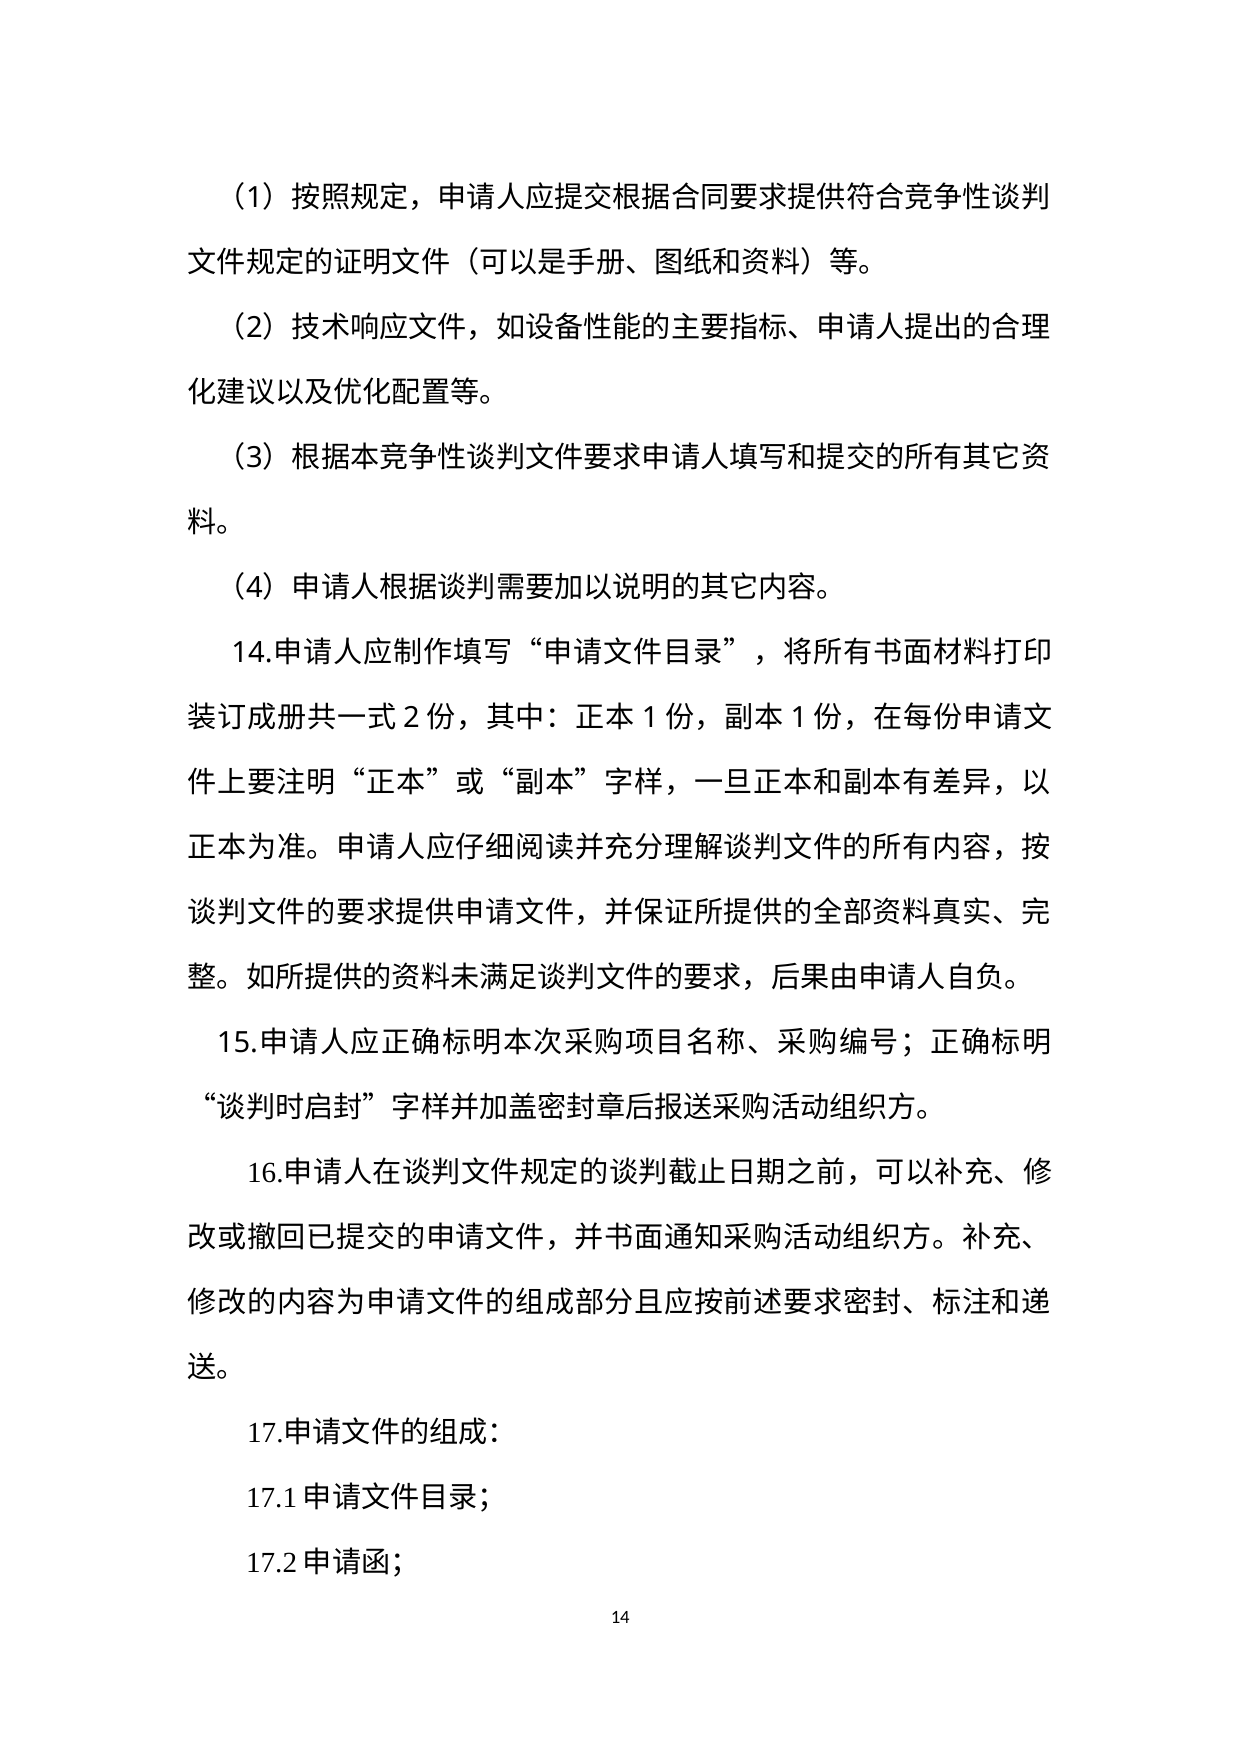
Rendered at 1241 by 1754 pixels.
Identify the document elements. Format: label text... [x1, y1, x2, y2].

text 14.申请人应制作填写“申请文件目录”，将所有书面材料打印装订成册共一式2份，其中：正本1份，副本1份，在每份申请文件上要注明“正本”或“副本”字样，一旦正本和副本有差异，以正本为准。申请人应仔细阅读并充分理解谈判文件的所有内容，按谈判文件的要求提供申请文件，并保证所提供的全部资料真实、完整。如所提供的资料未满足谈判文件的要求，后果由申请人自负。 [187, 617, 1053, 1007]
text 17.2申请函； [187, 1527, 1053, 1592]
text 17.申请文件的组成： [187, 1397, 1053, 1462]
text 15.申请人应正确标明本次采购项目名称、采购编号；正确标明“谈判时启封”字样并加盖密封章后报送采购活动组织方。 [187, 1007, 1053, 1137]
text （1）按照规定，申请人应提交根据合同要求提供符合竞争性谈判文件规定的证明文件（可以是手册、图纸和资料）等。 [187, 162, 1053, 292]
text （4）申请人根据谈判需要加以说明的其它内容。 [187, 552, 1053, 617]
text 17.1申请文件目录； [187, 1462, 1053, 1527]
text 16.申请人在谈判文件规定的谈判截止日期之前，可以补充、修改或撤回已提交的申请文件，并书面通知采购活动组织方。补充、修改的内容为申请文件的组成部分且应按前述要求密封、标注和递送。 [187, 1137, 1053, 1397]
text （3）根据本竞争性谈判文件要求申请人填写和提交的所有其它资料。 [187, 422, 1053, 552]
text （2）技术响应文件，如设备性能的主要指标、申请人提出的合理化建议以及优化配置等。 [187, 292, 1053, 422]
